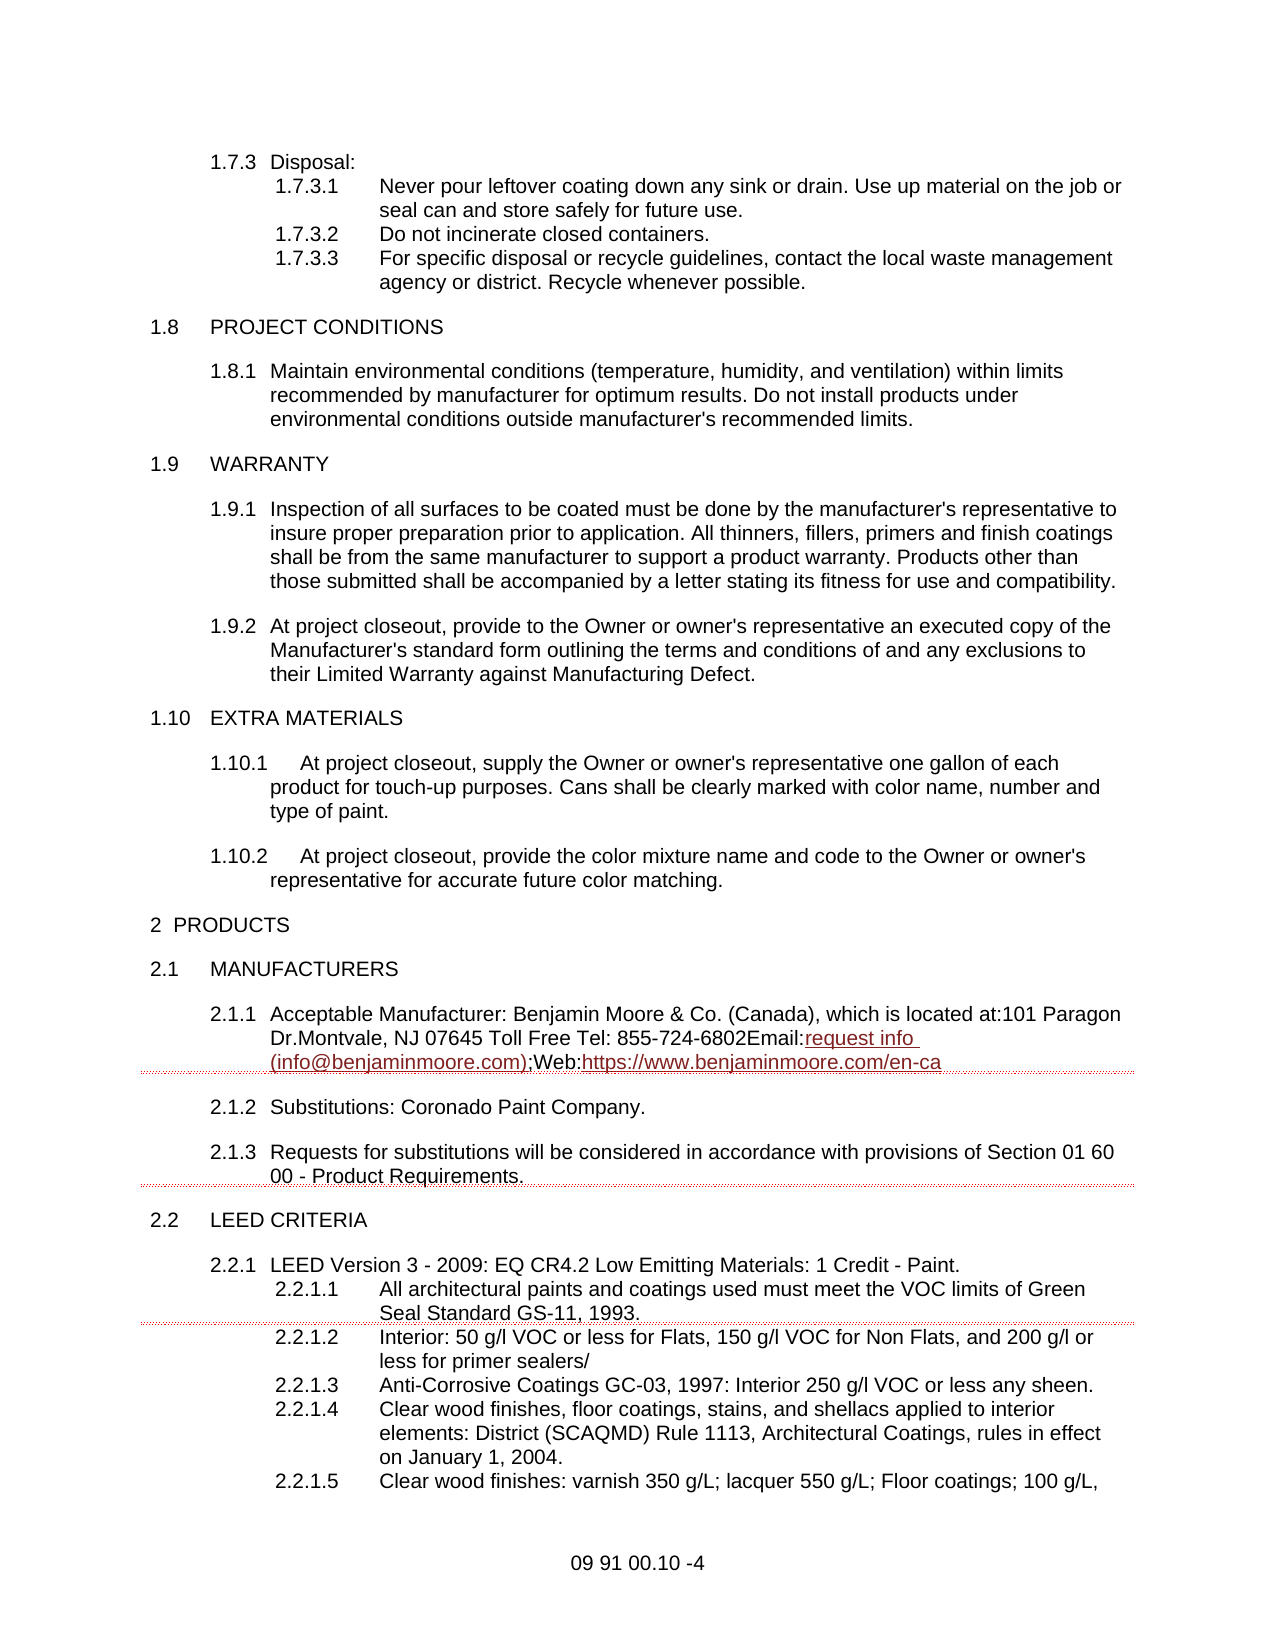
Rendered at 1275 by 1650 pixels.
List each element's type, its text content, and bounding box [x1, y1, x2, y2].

list MANUFACTURERS [150, 957, 1125, 981]
list Interior: 50 g/l VOC or less for Flats, 150 g/l VOC for Non Flats, and 200 g/l or less for primer sealers/ [275, 1325, 1125, 1373]
list At project closeout, provide the color mixture name and code to the Owner or owner's representative for accurate future color matching. [210, 844, 1125, 892]
list Maintain environmental conditions (temperature, humidity, and ventilation) within limits recommended by manufacturer for optimum results. Do not install products under environmental conditions outside manufacturer's recommended limits. [210, 359, 1125, 431]
list Do not incinerate closed containers. [275, 222, 1125, 246]
list Inspection of all surfaces to be coated must be done by the manufacturer's representative to insure proper preparation prior to application. All thinners, fillers, primers and finish coatings shall be from the same manufacturer to support a product warranty. Products other than those submitted shall be accompanied by a letter stating its fitness for use and compatibility. [210, 497, 1125, 593]
list Anti-Corrosive Coatings GC-03, 1997: Interior 250 g/l VOC or less any sheen. [275, 1373, 1125, 1397]
list Never pour leftover coating down any sink or drain. Use up material on the job or seal can and store safely for future use. [275, 174, 1125, 222]
list LEED CRITERIA [150, 1208, 1125, 1232]
list Disposal: [210, 150, 1125, 174]
list WARRANTY [150, 452, 1125, 476]
list For specific disposal or recycle guidelines, contact the local waste management agency or district. Recycle whenever possible. [275, 246, 1125, 294]
list Requests for substitutions will be considered in accordance with provisions of Section 01 60 00 - Product Requirements. [210, 1139, 1125, 1187]
list PRODUCTS [150, 912, 1125, 936]
list All architectural paints and coatings used must meet the VOC limits of Green Seal Standard GS-11, 1993. [275, 1277, 1125, 1325]
list EXTRA MATERIALS [150, 706, 1125, 730]
list PROJECT CONDITIONS [150, 314, 1125, 338]
list LEED Version 3 - 2009: EQ CR4.2 Low Emitting Materials: 1 Credit - Paint. [210, 1253, 1125, 1277]
list Clear wood finishes, floor coatings, stains, and shellacs applied to interior elements: District (SCAQMD) Rule 1113, Architectural Coatings, rules in effect on January 1, 2004. [275, 1397, 1125, 1469]
list Acceptable Manufacturer: Benjamin Moore & Co. (Canada), which is located at:101 Paragon Dr.Montvale, NJ 07645 Toll Free Tel: 855-724-6802Email: request info (info@benjaminmoore.com);Web: https://www.benjaminmoore.com/en-ca [210, 1002, 1125, 1074]
list At project closeout, provide to the Owner or owner's representative an executed copy of the Manufacturer's standard form outlining the terms and conditions of and any exclusions to their Limited Warranty against Manufacturing Defect. [210, 613, 1125, 685]
list At project closeout, supply the Owner or owner's representative one gallon of each product for touch-up purposes. Cans shall be clearly marked with color name, number and type of paint. [210, 751, 1125, 823]
list Substitutions: Coronado Paint Company. [210, 1095, 1125, 1119]
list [275, 1469, 1125, 1493]
